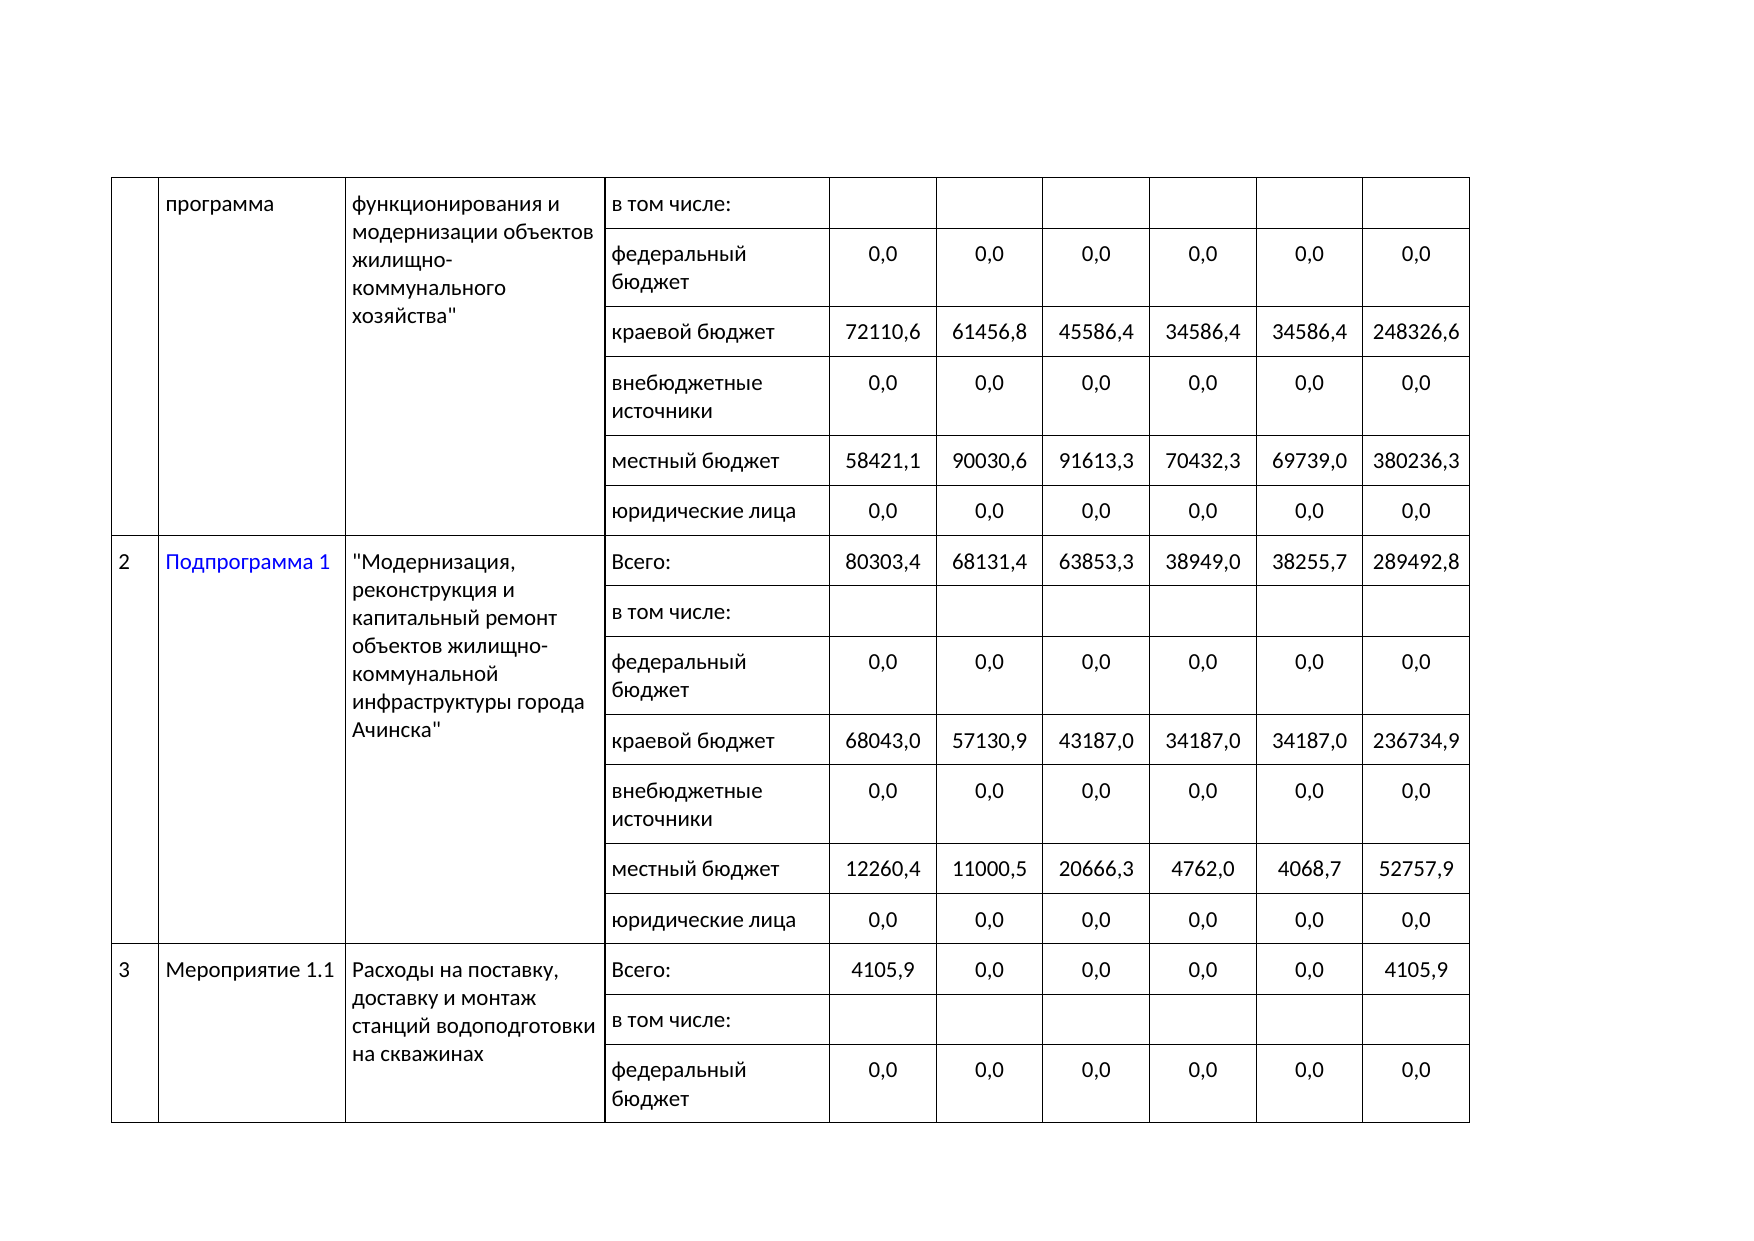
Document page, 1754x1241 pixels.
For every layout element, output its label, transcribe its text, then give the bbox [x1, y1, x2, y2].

table_cell 0,0 [1150, 486, 1256, 535]
table_cell 0,0 [830, 765, 936, 843]
table_cell 0,0 [1043, 1045, 1149, 1122]
table_cell Всего: [606, 944, 829, 994]
table_cell 0,0 [1043, 229, 1149, 306]
table_cell 38949,0 [1150, 536, 1256, 585]
table_cell юридические лица [606, 894, 829, 943]
table_cell 0,0 [1043, 944, 1149, 994]
table_cell федеральный бюджет [606, 229, 829, 306]
table_cell "Модернизация, реконструкция и капитальный ремонт объектов жилищно-коммунальной инфраструктуры города Ачинска" [346, 536, 604, 943]
table_cell 68131,4 [937, 536, 1042, 585]
table_cell 57130,9 [937, 715, 1042, 764]
table_cell 0,0 [1363, 486, 1469, 535]
table_cell краевой бюджет [606, 307, 829, 356]
table_cell 4105,9 [1363, 944, 1469, 994]
table_cell [937, 178, 1042, 227]
table_cell 0,0 [1043, 486, 1149, 535]
table_cell [1363, 995, 1469, 1044]
table_cell 0,0 [1363, 357, 1469, 434]
table_cell 68043,0 [830, 715, 936, 764]
table_cell местный бюджет [606, 436, 829, 485]
table_cell 0,0 [1043, 765, 1149, 843]
table_cell [1150, 995, 1256, 1044]
table_cell 0,0 [830, 486, 936, 535]
table_cell [1150, 586, 1256, 636]
table_cell в том числе: [606, 586, 829, 636]
table_cell [830, 586, 936, 636]
table_cell 43187,0 [1043, 715, 1149, 764]
table_cell 4068,7 [1257, 844, 1362, 893]
table_cell 0,0 [937, 765, 1042, 843]
table_cell 58421,1 [830, 436, 936, 485]
table_cell 0,0 [830, 894, 936, 943]
table_cell [1257, 178, 1362, 227]
table_cell 34187,0 [1257, 715, 1362, 764]
table_cell 289492,8 [1363, 536, 1469, 585]
table_cell 45586,4 [1043, 307, 1149, 356]
table_cell 38255,7 [1257, 536, 1362, 585]
table_cell 0,0 [937, 486, 1042, 535]
table_cell 4105,9 [830, 944, 936, 994]
table_cell 0,0 [1363, 229, 1469, 306]
table_cell 0,0 [937, 357, 1042, 434]
table_cell 0,0 [1257, 944, 1362, 994]
table_cell федеральный бюджет [606, 1045, 829, 1122]
table_cell федеральный бюджет [606, 637, 829, 714]
table_cell [1363, 586, 1469, 636]
table_cell 12260,4 [830, 844, 936, 893]
table_cell 0,0 [1257, 637, 1362, 714]
table_cell 0,0 [830, 637, 936, 714]
table_cell 0,0 [1150, 229, 1256, 306]
table_cell 34586,4 [1150, 307, 1256, 356]
table_cell 0,0 [1150, 357, 1256, 434]
table_cell [830, 178, 936, 227]
table_cell 0,0 [937, 894, 1042, 943]
table_cell 90030,6 [937, 436, 1042, 485]
table_cell 0,0 [1150, 894, 1256, 943]
table_cell [1043, 995, 1149, 1044]
table_cell в том числе: [606, 995, 829, 1044]
table_cell [937, 586, 1042, 636]
table_cell 0,0 [1150, 637, 1256, 714]
table_cell 4762,0 [1150, 844, 1256, 893]
table_cell 52757,9 [1363, 844, 1469, 893]
table_cell 236734,9 [1363, 715, 1469, 764]
table_cell 80303,4 [830, 536, 936, 585]
table_cell 0,0 [1363, 894, 1469, 943]
table_cell [1150, 178, 1256, 227]
table_cell [1043, 586, 1149, 636]
table_cell 0,0 [1257, 486, 1362, 535]
table_cell Расходы на поставку, доставку и монтаж станций водоподготовки на скважинах [346, 944, 604, 1122]
table_cell 72110,6 [830, 307, 936, 356]
table_cell 0,0 [1363, 637, 1469, 714]
table_cell [830, 995, 936, 1044]
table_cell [159, 178, 345, 535]
table_cell 0,0 [937, 1045, 1042, 1122]
table_cell 0,0 [830, 357, 936, 434]
table_cell 0,0 [1150, 944, 1256, 994]
table_cell [1363, 178, 1469, 227]
table_cell внебюджетные источники [606, 765, 829, 843]
table_cell 34187,0 [1150, 715, 1256, 764]
table_cell 0,0 [1257, 1045, 1362, 1122]
table_cell Подпрограмма 1 [159, 536, 345, 943]
table_cell краевой бюджет [606, 715, 829, 764]
table_cell 63853,3 [1043, 536, 1149, 585]
table_cell 20666,3 [1043, 844, 1149, 893]
table_cell 0,0 [1257, 357, 1362, 434]
table_cell 70432,3 [1150, 436, 1256, 485]
table_cell 61456,8 [937, 307, 1042, 356]
table_cell в том числе: [606, 178, 829, 227]
table_cell 0,0 [1150, 765, 1256, 843]
table_cell 11000,5 [937, 844, 1042, 893]
table_cell 91613,3 [1043, 436, 1149, 485]
table_cell 248326,6 [1363, 307, 1469, 356]
table_cell внебюджетные источники [606, 357, 829, 434]
table_cell 2 [112, 536, 158, 943]
table_cell [1257, 995, 1362, 1044]
table_cell 0,0 [1257, 229, 1362, 306]
table_cell 1 [112, 178, 158, 535]
table_cell юридические лица [606, 486, 829, 535]
table_cell [1043, 178, 1149, 227]
table_cell Мероприятие 1.1 [159, 944, 345, 1122]
table_cell 0,0 [1043, 894, 1149, 943]
table_cell [937, 995, 1042, 1044]
table_cell 69739,0 [1257, 436, 1362, 485]
table_cell Всего: [606, 536, 829, 585]
table_cell 0,0 [1257, 765, 1362, 843]
table_cell 3 [112, 944, 158, 1122]
table_cell 0,0 [1257, 894, 1362, 943]
table_cell 0,0 [937, 944, 1042, 994]
table_cell 0,0 [937, 637, 1042, 714]
table_cell 0,0 [1043, 357, 1149, 434]
table_cell 0,0 [937, 229, 1042, 306]
table_cell 0,0 [830, 229, 936, 306]
table_cell 380236,3 [1363, 436, 1469, 485]
table_cell 0,0 [1363, 765, 1469, 843]
table_cell [1257, 586, 1362, 636]
table_cell 0,0 [1043, 637, 1149, 714]
table_cell местный бюджет [606, 844, 829, 893]
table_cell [346, 178, 604, 535]
table_cell 0,0 [830, 1045, 936, 1122]
table_cell 34586,4 [1257, 307, 1362, 356]
table_cell 0,0 [1150, 1045, 1256, 1122]
table_cell 0,0 [1363, 1045, 1469, 1122]
